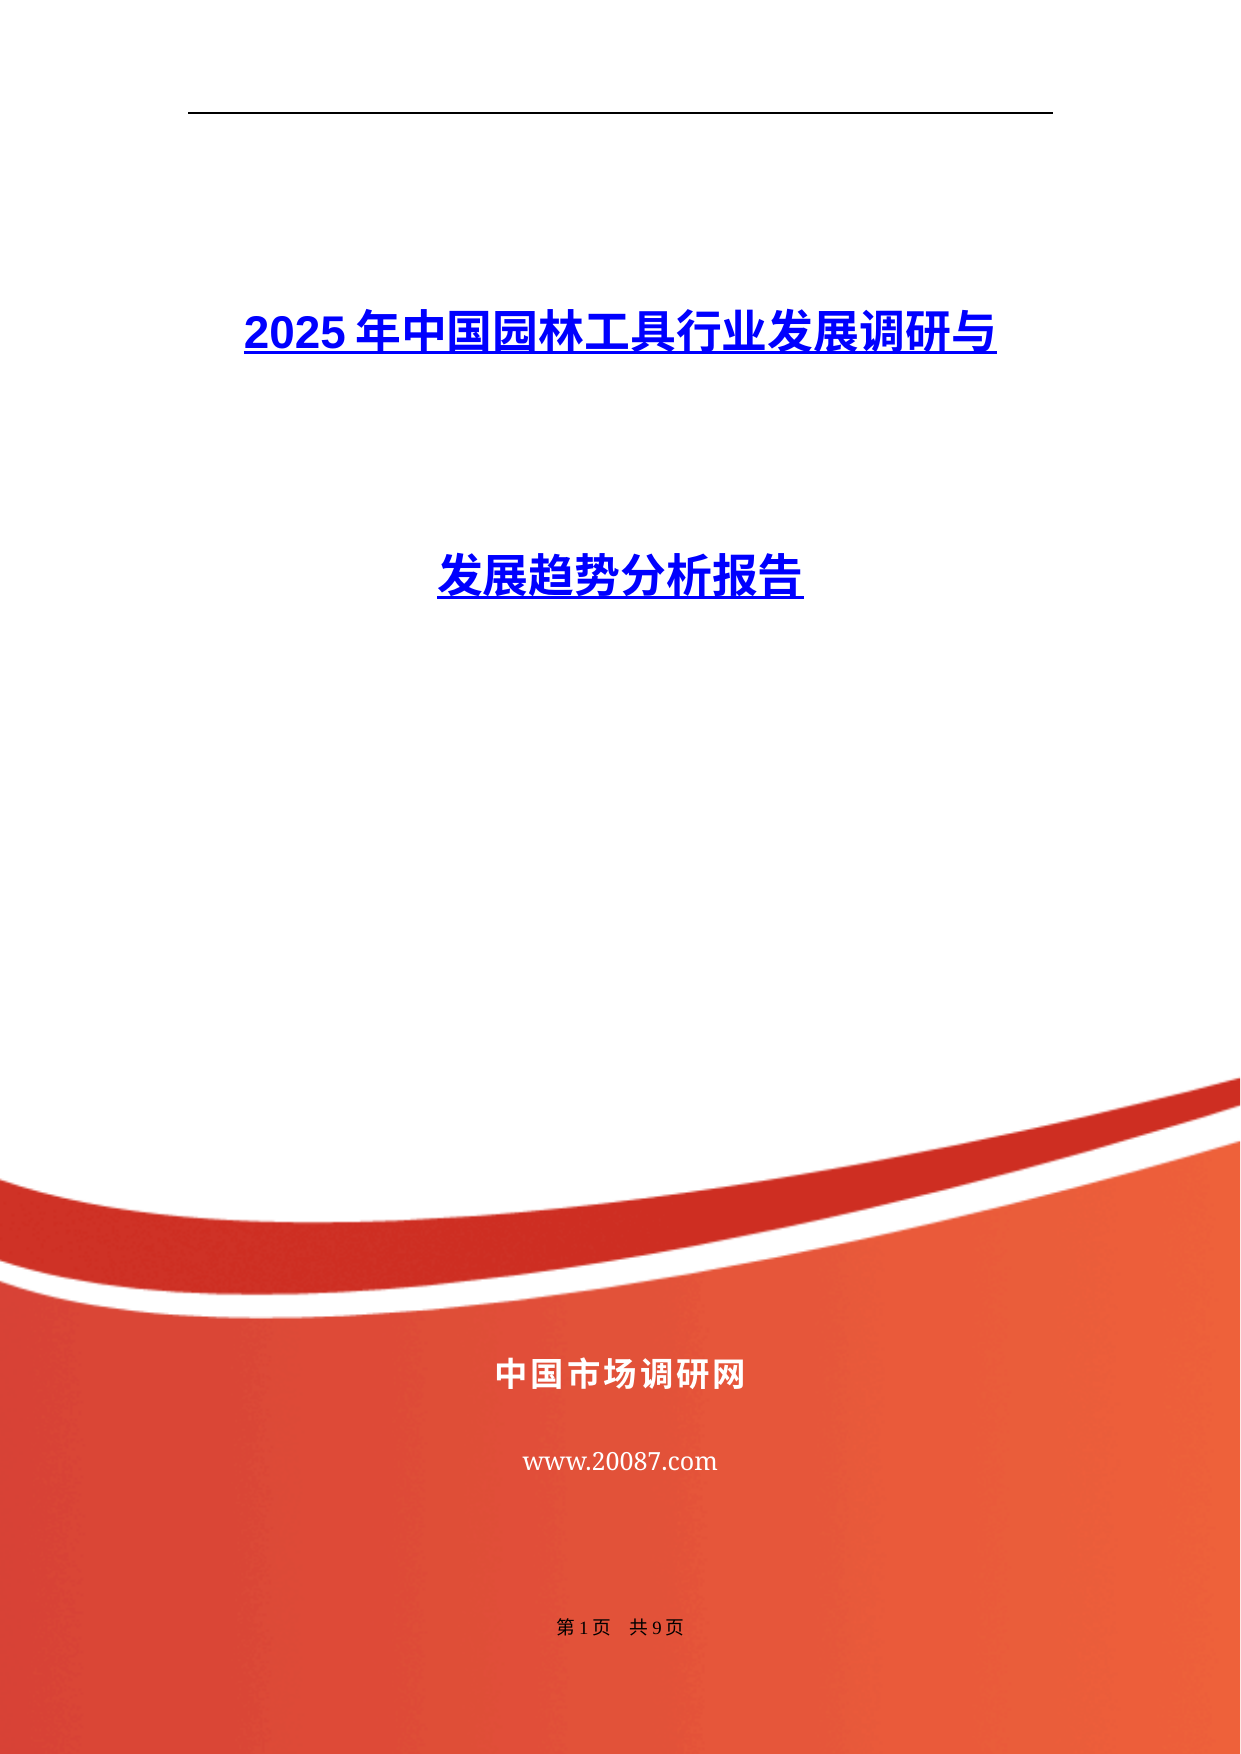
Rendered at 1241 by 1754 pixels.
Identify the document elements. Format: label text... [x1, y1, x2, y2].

picture [0, 1006, 1241, 1754]
subtitle 中国市场调研网 [187, 1339, 1053, 1404]
table_header 2025年中国园林工具行业发展调研与发展趋势分析报告 [188, 207, 1053, 773]
text www.20087.com [187, 1428, 1053, 1493]
